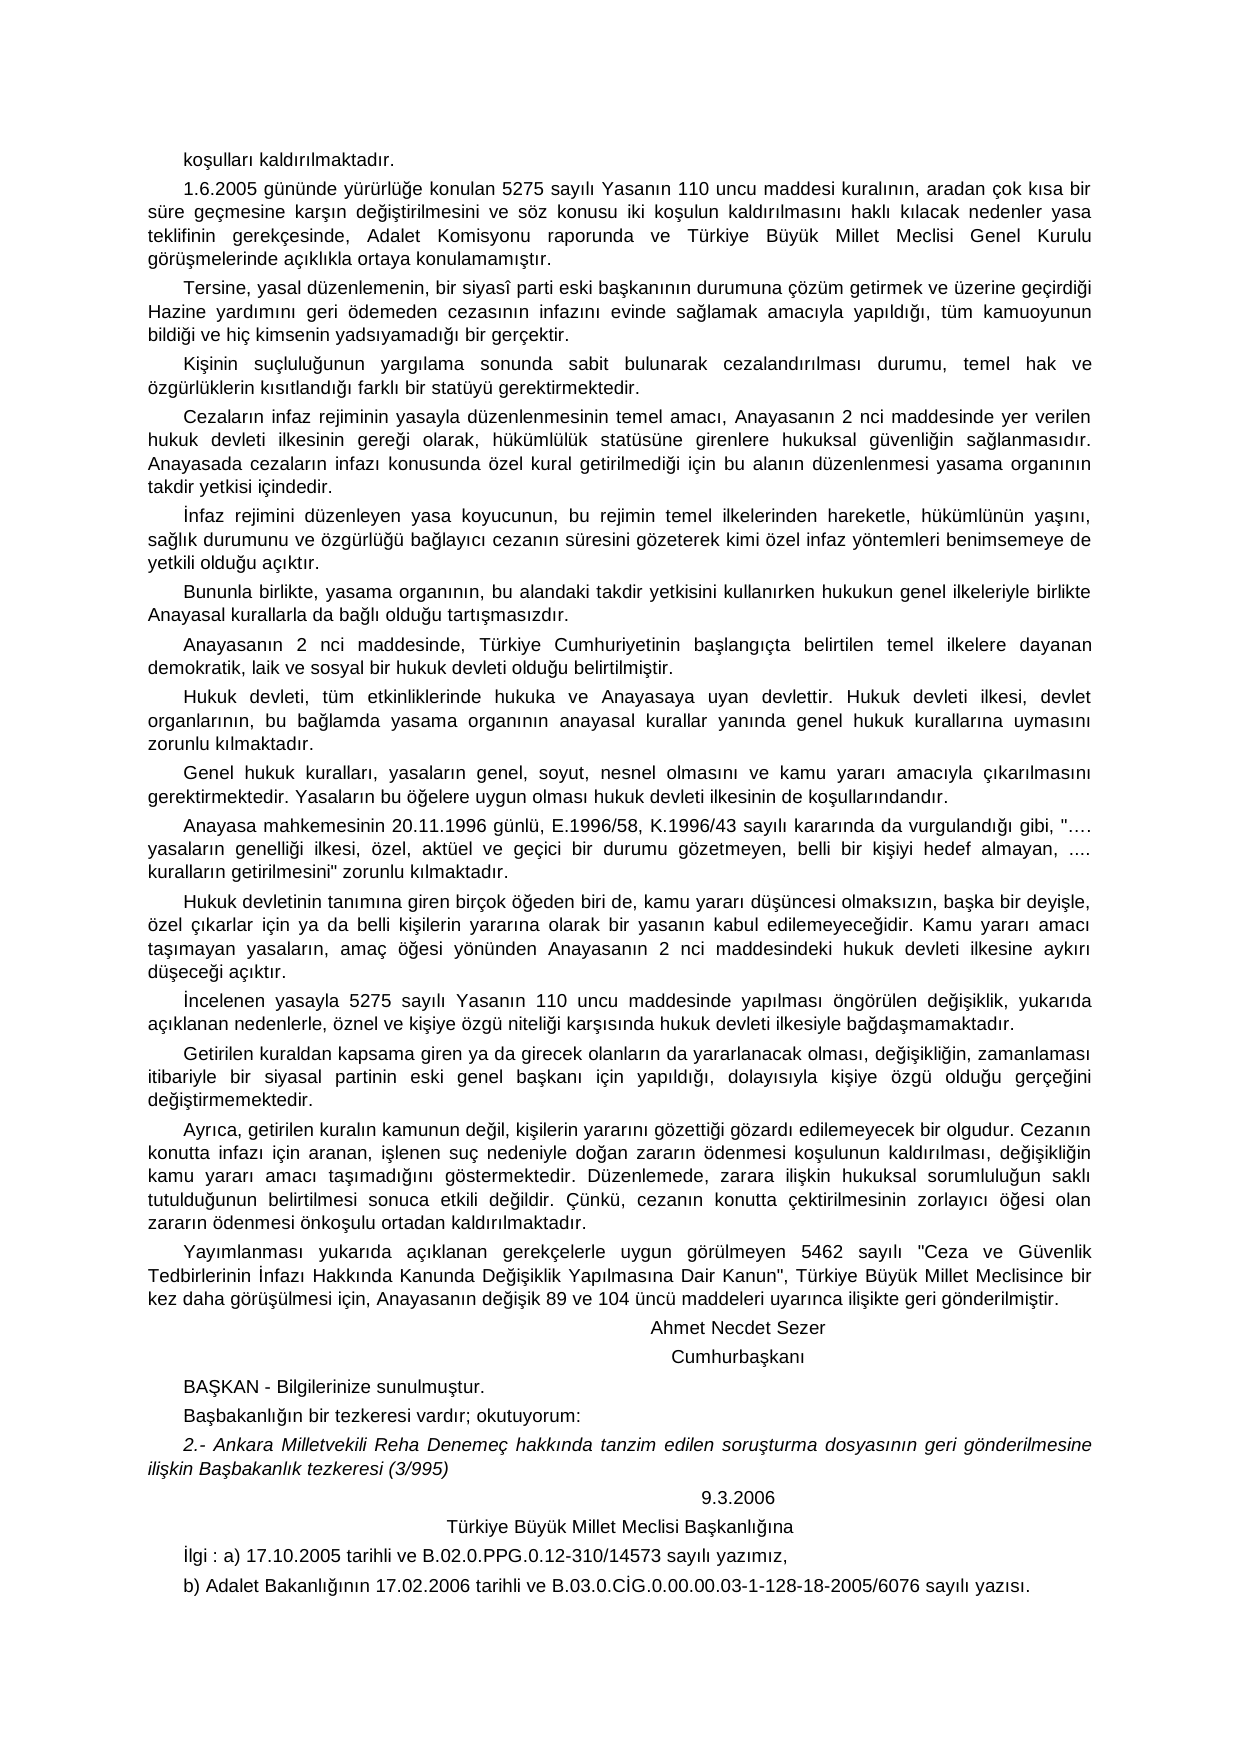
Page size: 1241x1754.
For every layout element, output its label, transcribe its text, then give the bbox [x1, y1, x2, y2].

text 9.3.2006 [148, 1486, 1093, 1509]
text Bununla birlikte, yasama organının, bu alandaki takdir yetkisini kullanırken hukukun genel ilkeleriyle birlikte Anayasal kurallarla da bağlı olduğu tartışmasızdır. [148, 580, 1093, 627]
text Hukuk devleti, tüm etkinliklerinde hukuka ve Anayasaya uyan devlettir. Hukuk devleti ilkesi, devlet organlarının, bu bağlamda yasama organının anayasal kurallar yanında genel hukuk kurallarına uymasını zorunlu kılmaktadır. [148, 685, 1093, 755]
text b) Adalet Bakanlığının 17.02.2006 tarihli ve B.03.0.CİG.0.00.00.03-1-128-18-2005/6076 sayılı yazısı. [148, 1573, 1093, 1597]
text Cezaların infaz rejiminin yasayla düzenlenmesinin temel amacı, Anayasanın 2 nci maddesinde yer verilen hukuk devleti ilkesinin gereği olarak, hükümlülük statüsüne girenlere hukuksal güvenliğin sağlanmasıdır. Anayasada cezaların infazı konusunda özel kural getirilmediği için bu alanın düzenlenmesi yasama organının takdir yetkisi içindedir. [148, 405, 1093, 498]
text İncelenen yasayla 5275 sayılı Yasanın 110 uncu maddesinde yapılması öngörülen değişiklik, yukarıda açıklanan nedenlerle, öznel ve kişiye özgü niteliği karşısında hukuk devleti ilkesiyle bağdaşmamaktadır. [148, 989, 1093, 1036]
text Ahmet Necdet Sezer [148, 1316, 1093, 1339]
text BAŞKAN - Bilgilerinize sunulmuştur. [148, 1374, 1093, 1398]
text Anayasa mahkemesinin 20.11.1996 günlü, E.1996/58, K.1996/43 sayılı kararında da vurgulandığı gibi, "…. yasaların genelliği ilkesi, özel, aktüel ve geçici bir durumu gözetmeyen, belli bir kişiyi hedef almayan, .... kuralların getirilmesini" zorunlu kılmaktadır. [148, 814, 1093, 884]
text Kişinin suçluluğunun yargılama sonunda sabit bulunarak cezalandırılması durumu, temel hak ve özgürlüklerin kısıtlandığı farklı bir statüyü gerektirmektedir. [148, 352, 1093, 399]
text 1.6.2005 gününde yürürlüğe konulan 5275 sayılı Yasanın 110 uncu maddesi kuralının, aradan çok kısa bir süre geçmesine karşın değiştirilmesini ve söz konusu iki koşulun kaldırılmasını haklı kılacak nedenler yasa teklifinin gerekçesinde, Adalet Komisyonu raporunda ve Türkiye Büyük Millet Meclisi Genel Kurulu görüşmelerinde açıklıkla ortaya konulamamıştır. [148, 177, 1093, 270]
text Hukuk devletinin tanımına giren birçok öğeden biri de, kamu yararı düşüncesi olmaksızın, başka bir deyişle, özel çıkarlar için ya da belli kişilerin yararına olarak bir yasanın kabul edilemeyeceğidir. Kamu yararı amacı taşımayan yasaların, amaç öğesi yönünden Anayasanın 2 nci maddesindeki hukuk devleti ilkesine aykırı düşeceği açıktır. [148, 889, 1093, 983]
text Türkiye Büyük Millet Meclisi Başkanlığına [148, 1515, 1093, 1538]
text Anayasanın 2 nci maddesinde, Türkiye Cumhuriyetinin başlangıçta belirtilen temel ilkelere dayanan demokratik, laik ve sosyal bir hukuk devleti olduğu belirtilmiştir. [148, 632, 1093, 679]
text Başbakanlığın bir tezkeresi vardır; okutuyorum: [148, 1404, 1093, 1427]
text koşulları kaldırılmaktadır. [148, 148, 1093, 171]
text İlgi : a) 17.10.2005 tarihli ve B.02.0.PPG.0.12-310/14573 sayılı yazımız, [148, 1544, 1093, 1567]
text Cumhurbaşkanı [148, 1345, 1093, 1368]
text 2.- Ankara Milletvekili Reha Denemeç hakkında tanzim edilen soruşturma dosyasının geri gönderilmesine ilişkin Başbakanlık tezkeresi (3/995) [148, 1433, 1093, 1480]
text Tersine, yasal düzenlemenin, bir siyasî parti eski başkanının durumuna çözüm getirmek ve üzerine geçirdiği Hazine yardımını geri ödemeden cezasının infazını evinde sağlamak amacıyla yapıldığı, tüm kamuoyunun bildiği ve hiç kimsenin yadsıyamadığı bir gerçektir. [148, 276, 1093, 346]
text Genel hukuk kuralları, yasaların genel, soyut, nesnel olmasını ve kamu yararı amacıyla çıkarılmasını gerektirmektedir. Yasaların bu öğelere uygun olması hukuk devleti ilkesinin de koşullarındandır. [148, 761, 1093, 808]
text Yayımlanması yukarıda açıklanan gerekçelerle uygun görülmeyen 5462 sayılı "Ceza ve Güvenlik Tedbirlerinin İnfazı Hakkında Kanunda Değişiklik Yapılmasına Dair Kanun", Türkiye Büyük Millet Meclisince bir kez daha görüşülmesi için, Anayasanın değişik 89 ve 104 üncü maddeleri uyarınca ilişikte geri gönderilmiştir. [148, 1240, 1093, 1310]
text Getirilen kuraldan kapsama giren ya da girecek olanların da yararlanacak olması, değişikliğin, zamanlaması itibariyle bir siyasal partinin eski genel başkanı için yapıldığı, dolayısıyla kişiye özgü olduğu gerçeğini değiştirmemektedir. [148, 1041, 1093, 1111]
text Ayrıca, getirilen kuralın kamunun değil, kişilerin yararını gözettiği gözardı edilemeyecek bir olgudur. Cezanın konutta infazı için aranan, işlenen suç nedeniyle doğan zararın ödenmesi koşulunun kaldırılması, değişikliğin kamu yararı amacı taşımadığını göstermektedir. Düzenlemede, zarara ilişkin hukuksal sorumluluğun saklı tutulduğunun belirtilmesi sonuca etkili değildir. Çünkü, cezanın konutta çektirilmesinin zorlayıcı öğesi olan zararın ödenmesi önkoşulu ortadan kaldırılmaktadır. [148, 1117, 1093, 1234]
text İnfaz rejimini düzenleyen yasa koyucunun, bu rejimin temel ilkelerinden hareketle, hükümlünün yaşını, sağlık durumunu ve özgürlüğü bağlayıcı cezanın süresini gözeterek kimi özel infaz yöntemleri benimsemeye de yetkili olduğu açıktır. [148, 504, 1093, 574]
